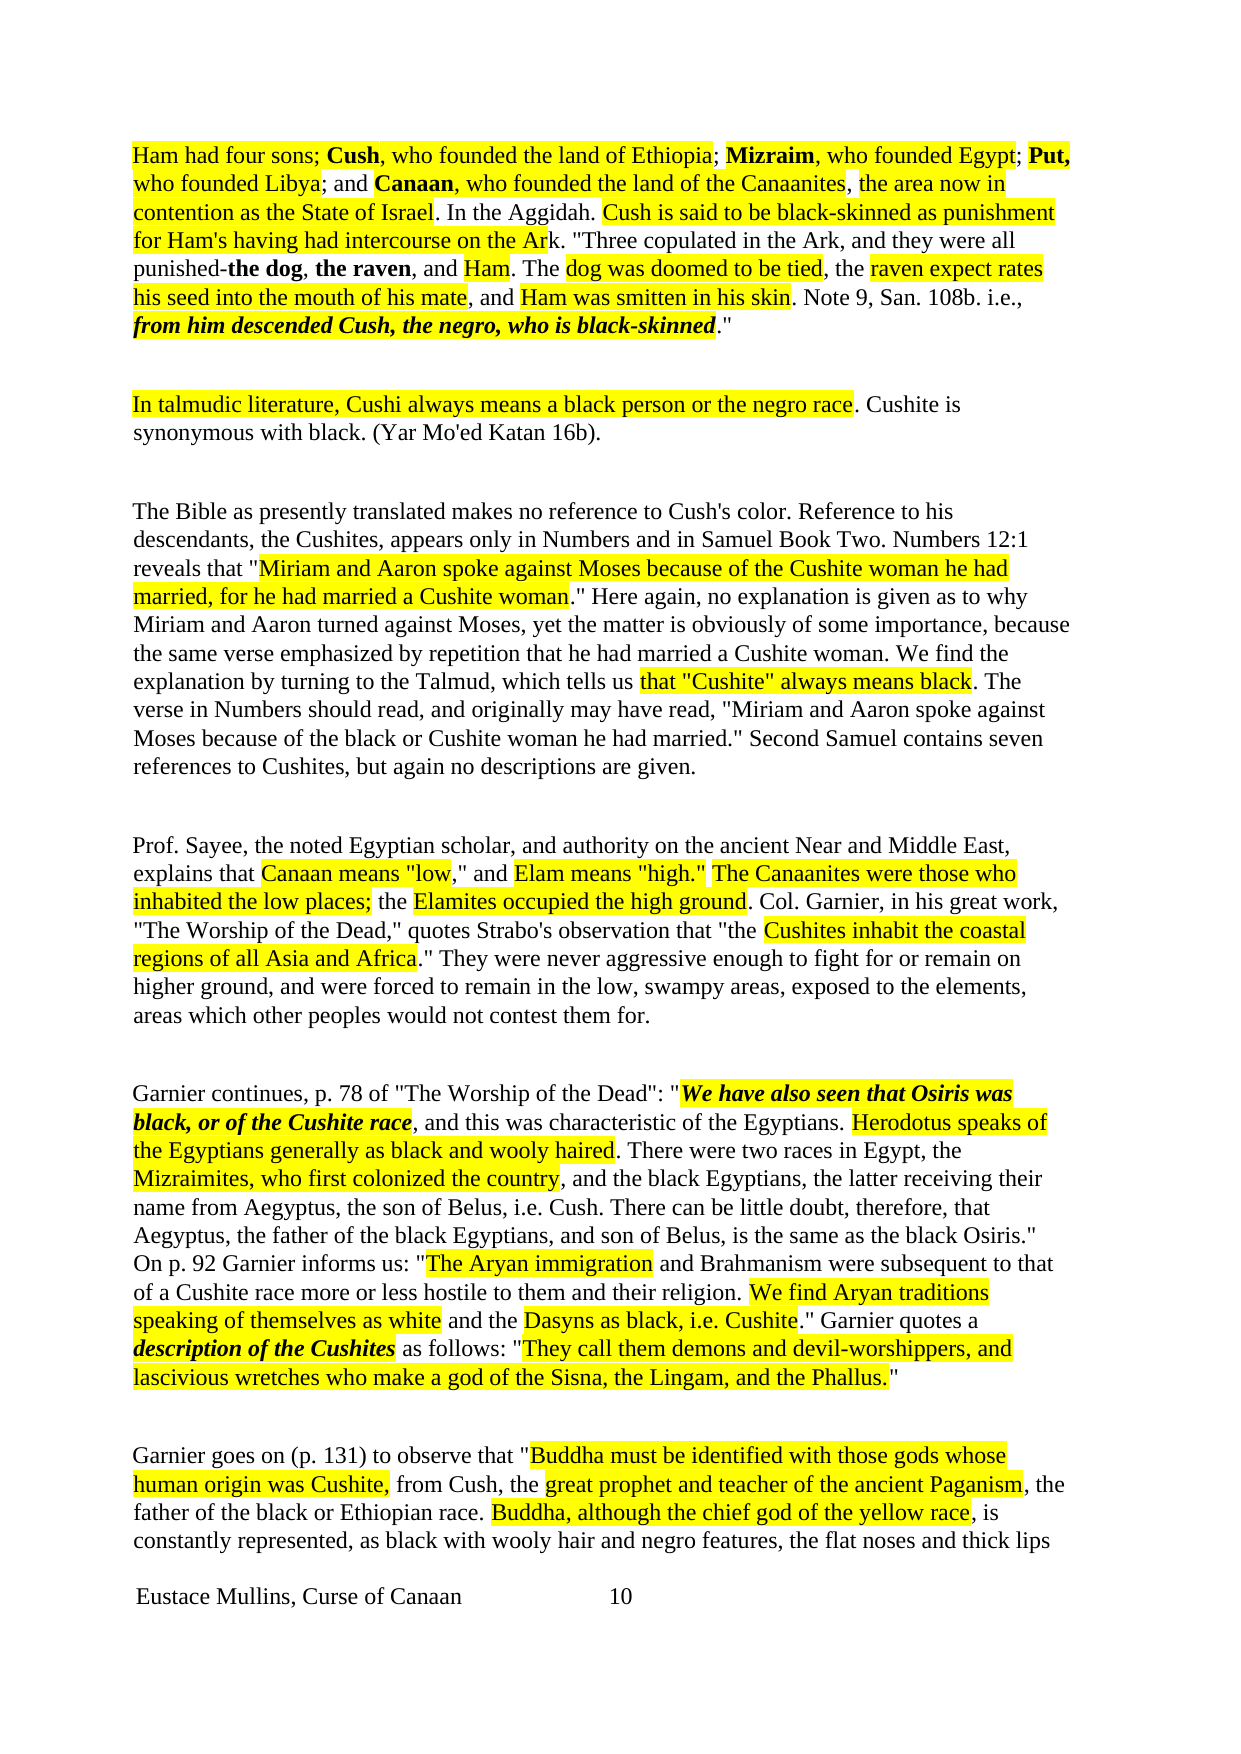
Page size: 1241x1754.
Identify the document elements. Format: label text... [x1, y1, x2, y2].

text Ham had four sons; Cush, who founded the land of Ethiopia; Mizraim, who founded Egypt; Put, who founded Libya; and Canaan, who founded the land of the Canaanites, the area now in contention as the State of Israel. In the Aggidah. Cush is said to be black-skinned as punishment for Ham's having had intercourse on the Ark. "Three copulated in the Ark, and they were all punished-the dog, the raven, and Ham. The dog was doomed to be tied, the raven expect rates his seed into the mouth of his mate, and Ham was smitten in his skin. Note 9, San. 108b. i.e., from him descended Cush, the negro, who is black-skinned." [132, 141, 1072, 339]
text Prof. Sayee, the noted Egyptian scholar, and authority on the ancient Near and Middle East, explains that Canaan means "low," and Elam means "high." The Canaanites were those who inhabited the low places; the Elamites occupied the high ground. Col. Garnier, in his great work, "The Worship of the Dead," quotes Strabo's observation that "the Cushites inhabit the coastal regions of all Asia and Africa." They were never aggressive enough to fight for or remain on higher ground, and were forced to remain in the low, swampy areas, exposed to the elements, areas which other peoples would not contest them for. [132, 831, 1072, 1028]
text The Bible as presently translated makes no reference to Cush's color. Reference to his descendants, the Cushites, appears only in Numbers and in Samuel Book Two. Numbers 12:1 reveals that "Miriam and Aaron spoke against Moses because of the Cushite woman he had married, for he had married a Cushite woman." Here again, no explanation is given as to why Miriam and Aaron turned against Moses, yet the matter is obviously of some importance, because the same verse emphasized by repetition that he had married a Cushite woman. We find the explanation by turning to the Talmud, which tells us that "Cushite" always means black. The verse in Numbers should read, and originally may have read, "Miriam and Aaron spoke against Moses because of the black or Cushite woman he had married." Second Samuel contains seven references to Cushites, but again no descriptions are given. [132, 497, 1072, 779]
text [132, 1441, 1072, 1554]
text In talmudic literature, Cushi always means a black person or the negro race. Cushite is synonymous with black. (Yar Mo'ed Katan 16b). [132, 390, 1072, 446]
text Garnier continues, p. 78 of "The Worship of the Dead": "We have also seen that Osiris was black, or of the Cushite race, and this was characteristic of the Egyptians. Herodotus speaks of the Egyptians generally as black and wooly haired. There were two races in Egypt, the Mizraimites, who first colonized the country, and the black Egyptians, the latter receiving their name from Aegyptus, the son of Belus, i.e. Cush. There can be little doubt, therefore, that Aegyptus, the father of the black Egyptians, and son of Belus, is the same as the black Osiris." On p. 92 Garnier informs us: "The Aryan immigration and Brahmanism were subsequent to that of a Cushite race more or less hostile to them and their religion. We find Aryan traditions speaking of themselves as white and the Dasyns as black, i.e. Cushite." Garnier quotes a description of the Cushites as follows: "They call them demons and devil-worshippers, and lascivious wretches who make a god of the Sisna, the Lingam, and the Phallus." [132, 1079, 1072, 1390]
